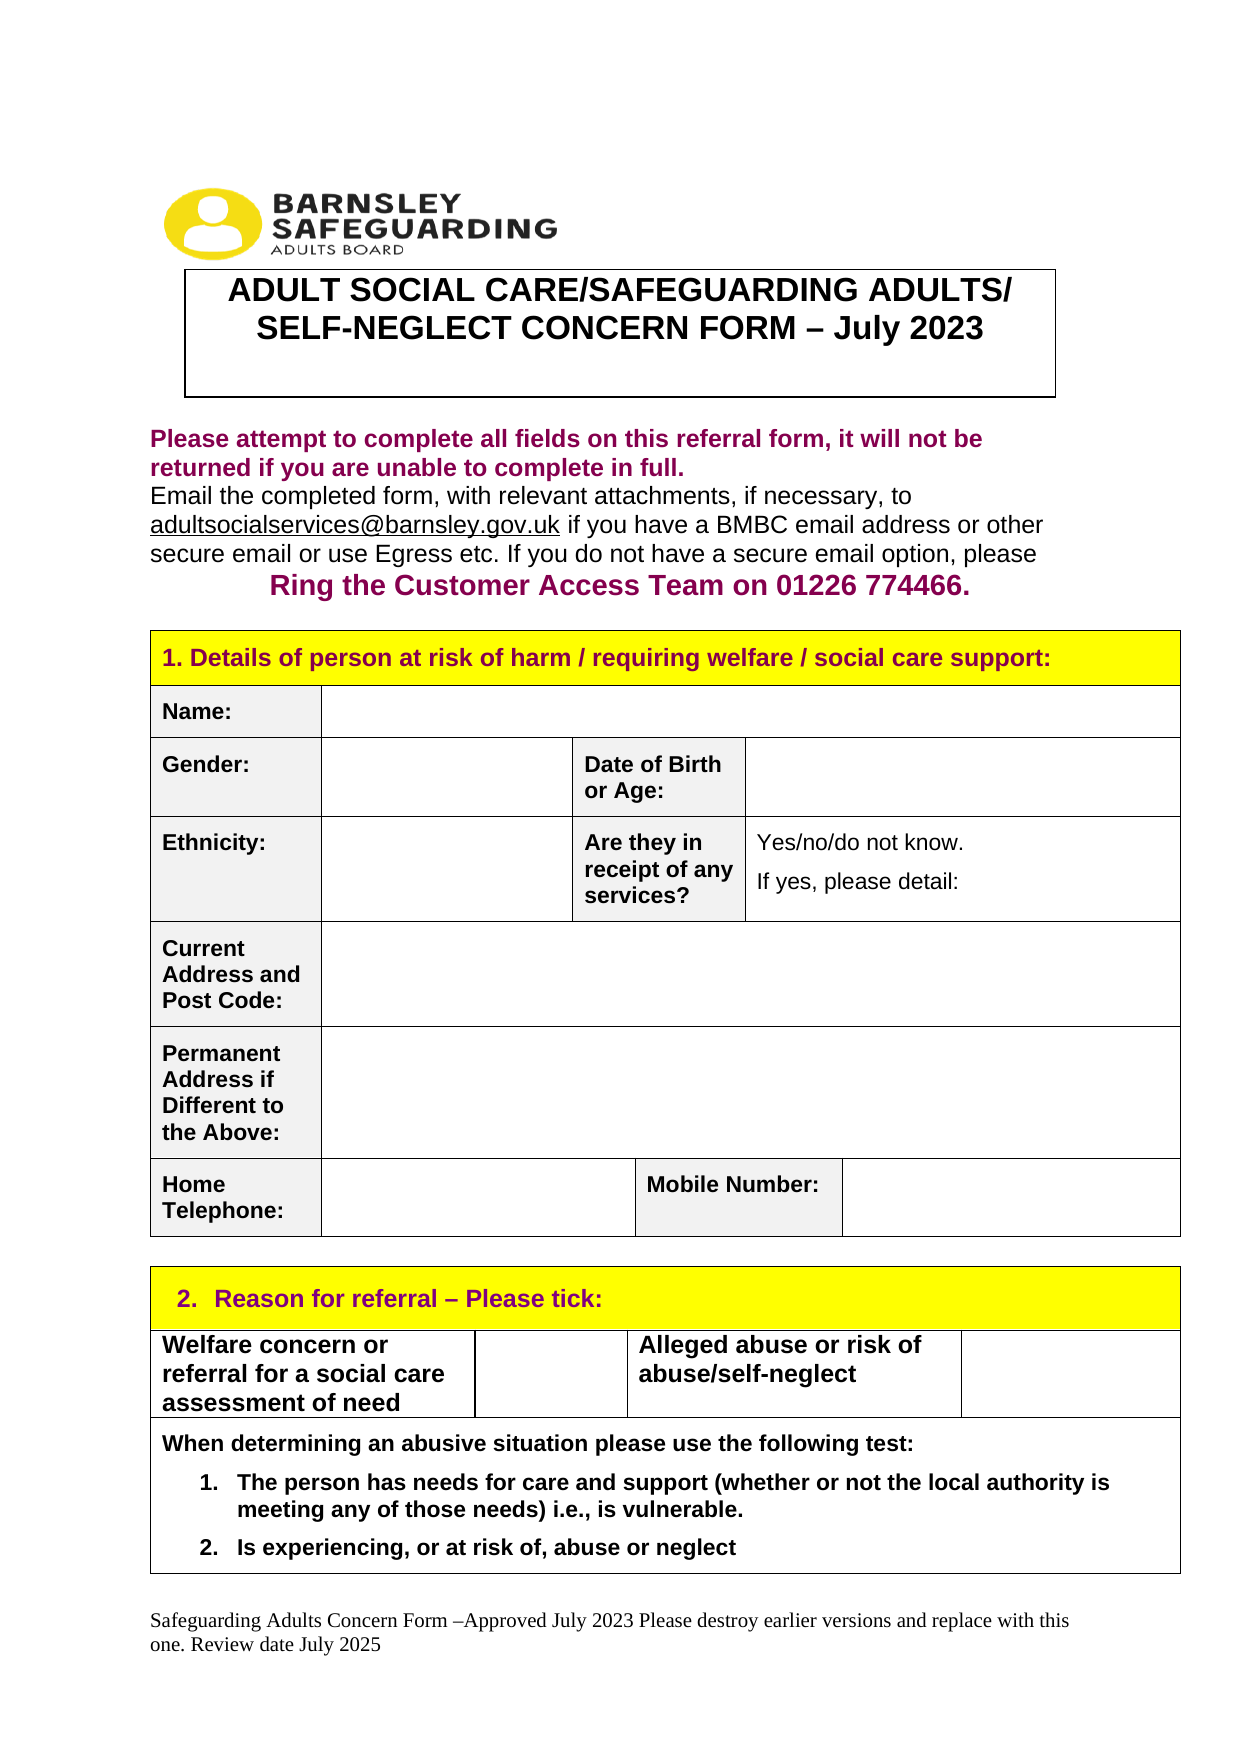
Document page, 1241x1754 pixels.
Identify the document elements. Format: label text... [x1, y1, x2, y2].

table_cell Gender: [151, 738, 321, 816]
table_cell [151, 1418, 1180, 1573]
table_cell Home Telephone: [151, 1159, 321, 1236]
table_cell [322, 922, 1180, 1026]
table_cell Mobile Number: [636, 1159, 842, 1236]
table_cell Yes/no/do not know. If yes, please detail: [746, 817, 1180, 921]
table_cell Welfare concern or referral for a social care assessment of need [151, 1331, 474, 1417]
table_cell [322, 1159, 635, 1236]
picture [156, 181, 562, 266]
table_cell [843, 1159, 1180, 1236]
table_cell [322, 738, 572, 816]
table_cell [476, 1331, 627, 1417]
table_cell Current Address and Post Code: [151, 922, 321, 1026]
table_cell [322, 1027, 1180, 1157]
table_cell Alleged abuse or risk of abuse/self-neglect [628, 1331, 961, 1417]
table_header ADULT SOCIAL CARE/SAFEGUARDING ADULTS/ SELF-NEGLECT CONCERN FORM – July 2023 [186, 270, 1055, 396]
table_header Reason for referral – Please tick: [151, 1267, 1180, 1329]
table_cell Permanent Address if Different to the Above: [151, 1027, 321, 1157]
text Email the completed form, with relevant attachments, if necessary, to adultsocialservices@barnsley.gov.uk if you have a BMBC email address or other secure email or use Egress etc. If you do not have a secure email option, please [150, 481, 1090, 568]
table_cell [322, 686, 1180, 737]
table_cell [746, 738, 1180, 816]
table_cell Are they in receipt of any services? [573, 817, 745, 921]
table_cell Ethnicity: [151, 817, 321, 921]
table_cell [322, 817, 572, 921]
table_cell Name: [151, 686, 321, 737]
text Please attempt to complete all fields on this referral form, it will not be returned if you are unable to complete in full. [150, 424, 1090, 481]
table_cell Date of Birth or Age: [573, 738, 745, 816]
table_cell [962, 1331, 1180, 1417]
table_header 1. Details of person at risk of harm / requiring welfare / social care support: [151, 631, 1180, 685]
text Ring the Customer Access Team on 01226 774466. [150, 568, 1090, 601]
